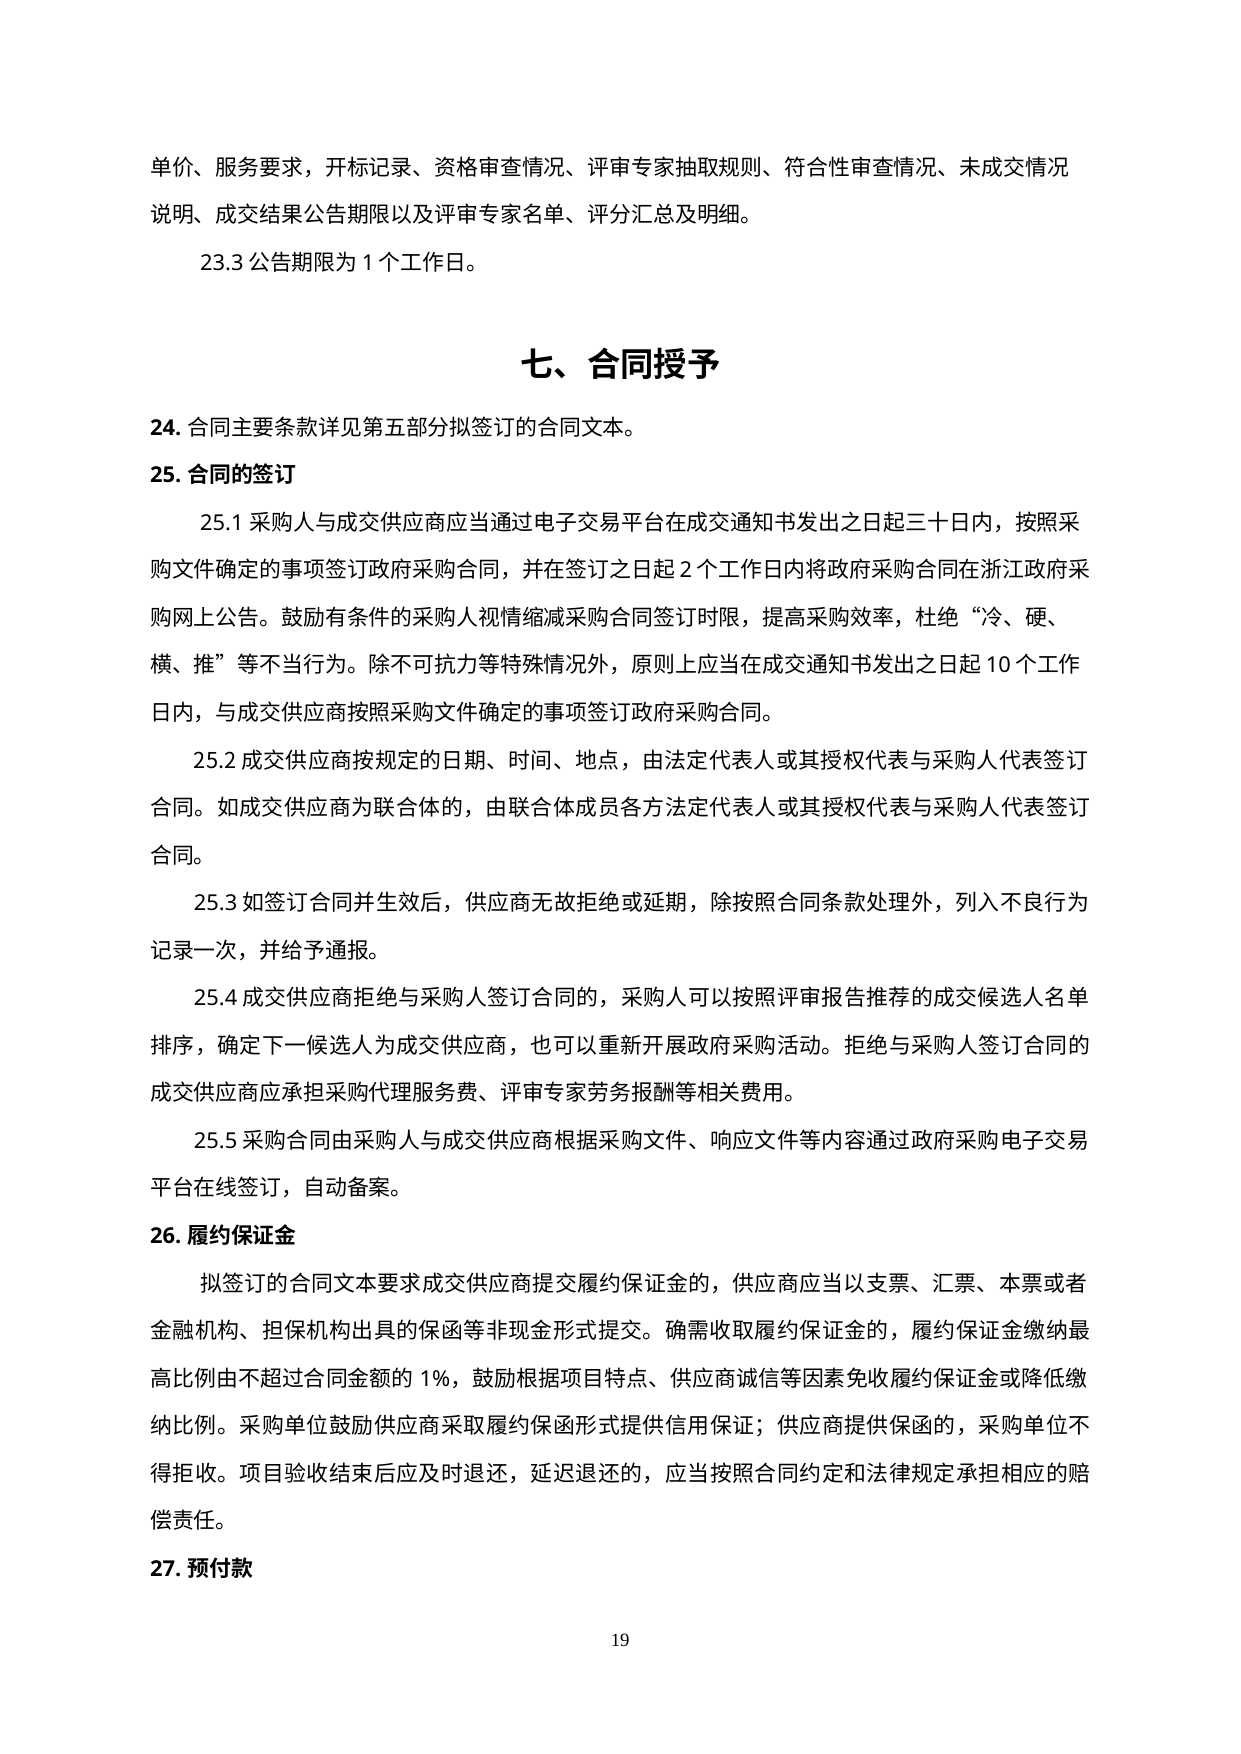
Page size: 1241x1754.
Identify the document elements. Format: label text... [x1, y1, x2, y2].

text 25.3如签订合同并生效后，供应商无故拒绝或延期，除按照合同条款处理外，列入不良行为记录一次，并给予通报。 [150, 885, 1090, 964]
text 七、合同授予 [150, 337, 1090, 386]
text 26. 履约保证金 [150, 1218, 1090, 1250]
text 拟签订的合同文本要求成交供应商提交履约保证金的，供应商应当以支票、汇票、本票或者金融机构、担保机构出具的保函等非现金形式提交。确需收取履约保证金的，履约保证金缴纳最高比例由不超过合同金额的1%，鼓励根据项目特点、供应商诚信等因素免收履约保证金或降低缴纳比例。采购单位鼓励供应商采取履约保函形式提供信用保证；供应商提供保函的，采购单位不得拒收。项目验收结束后应及时退还，延迟退还的，应当按照合同约定和法律规定承担相应的赔偿责任。 [150, 1266, 1090, 1535]
text 25. 合同的签订 [150, 457, 1090, 489]
text 24. 合同主要条款详见第五部分拟签订的合同文本。 [150, 409, 1090, 441]
text 25.2成交供应商按规定的日期、时间、地点，由法定代表人或其授权代表与采购人代表签订合同。如成交供应商为联合体的，由联合体成员各方法定代表人或其授权代表与采购人代表签订合同。 [150, 743, 1090, 869]
text 25.1 采购人与成交供应商应当通过电子交易平台在成交通知书发出之日起三十日内，按照采购文件确定的事项签订政府采购合同，并在签订之日起2个工作日内将政府采购合同在浙江政府采购网上公告。鼓励有条件的采购人视情缩减采购合同签订时限，提高采购效率，杜绝“冷、硬、横、推”等不当行为。除不可抗力等特殊情况外，原则上应当在成交通知书发出之日起10个工作日内，与成交供应商按照采购文件确定的事项签订政府采购合同。 [150, 505, 1090, 727]
text 23.3公告期限为1个工作日。 [150, 245, 1090, 277]
text 25.4成交供应商拒绝与采购人签订合同的，采购人可以按照评审报告推荐的成交候选人名单排序，确定下一候选人为成交供应商，也可以重新开展政府采购活动。拒绝与采购人签订合同的成交供应商应承担采购代理服务费、评审专家劳务报酬等相关费用。 [150, 980, 1090, 1107]
text 25.5采购合同由采购人与成交供应商根据采购文件、响应文件等内容通过政府采购电子交易平台在线签订，自动备案。 [150, 1123, 1090, 1202]
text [150, 150, 1090, 229]
list 预付款 [150, 1551, 1090, 1582]
